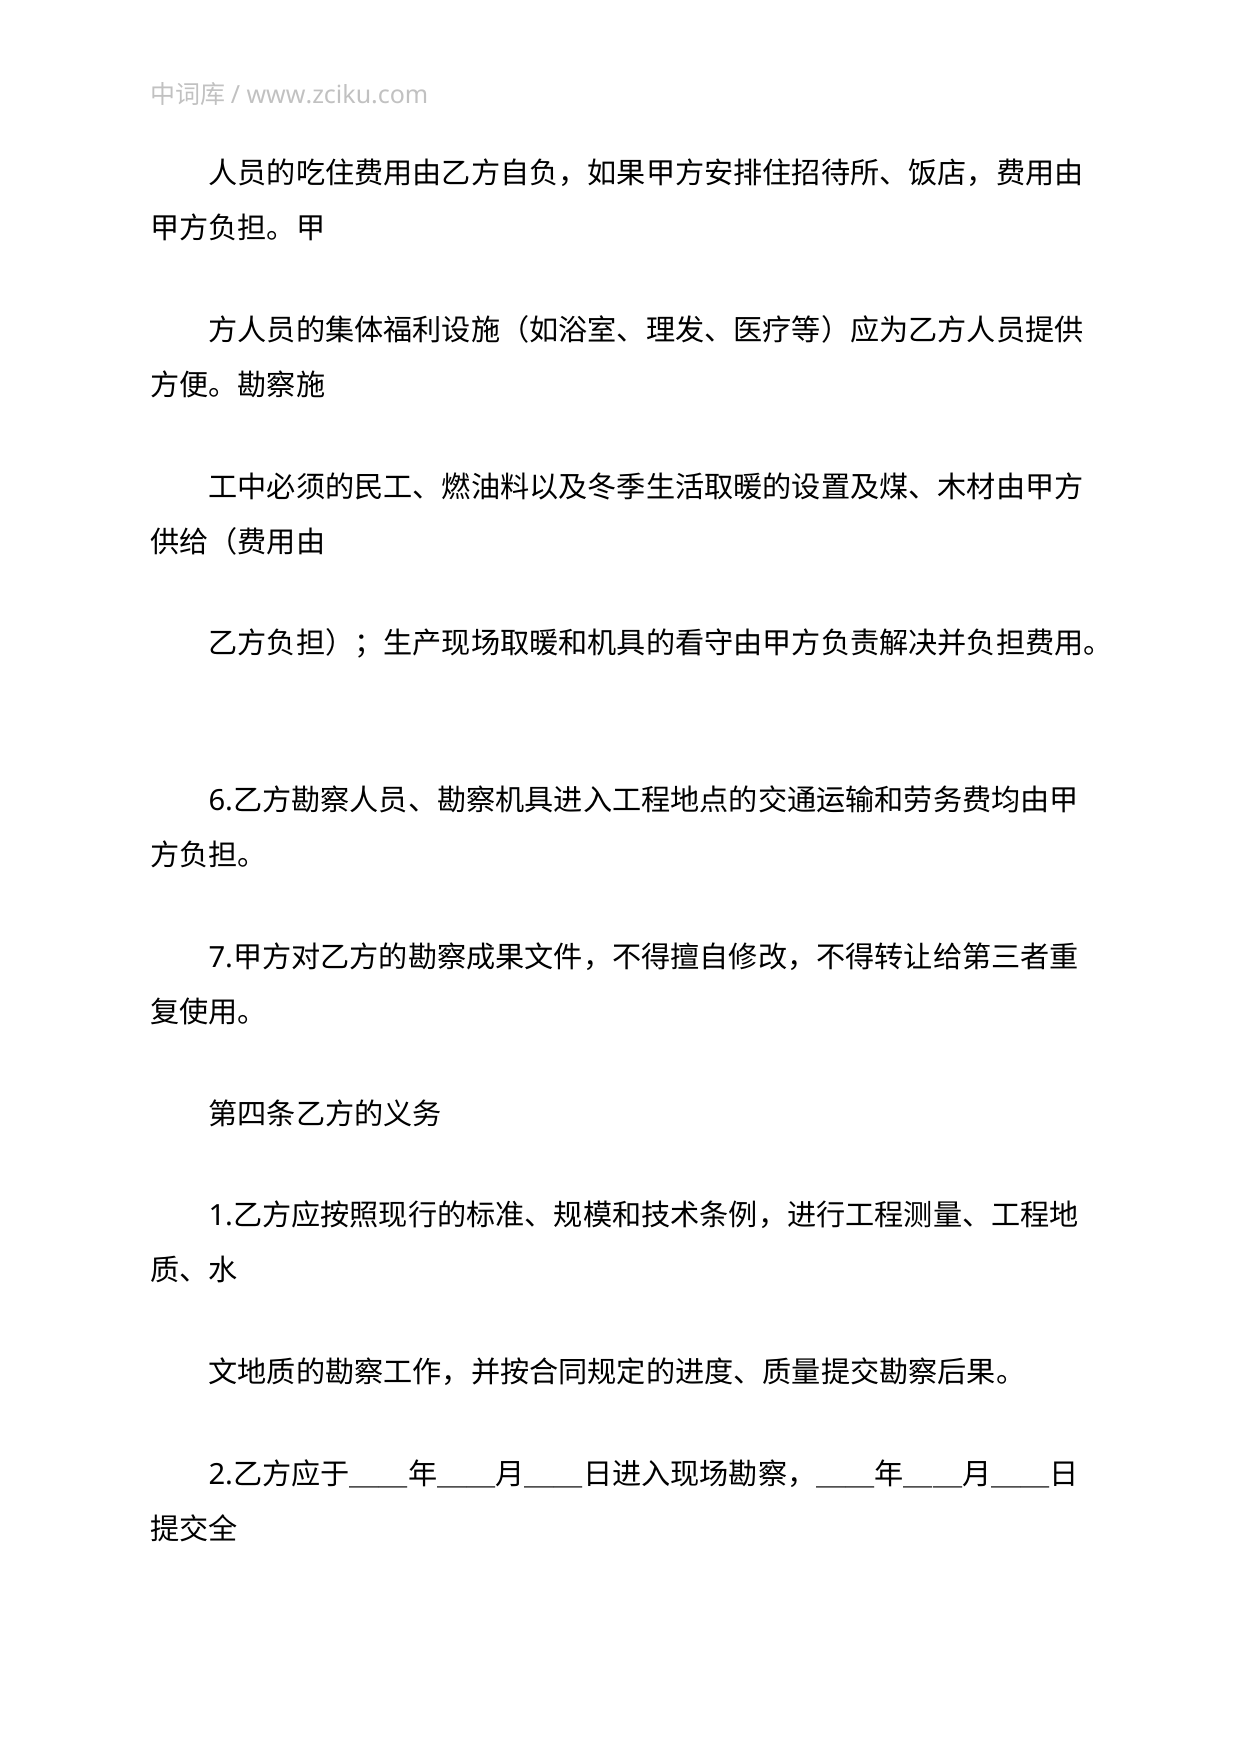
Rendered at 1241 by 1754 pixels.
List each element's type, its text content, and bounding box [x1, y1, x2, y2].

text 乙方负担）；生产现场取暖和机具的看守由甲方负责解决并负担费用。 [150, 620, 1090, 717]
text 文地质的勘察工作，并按合同规定的进度、质量提交勘察后果。 [150, 1349, 1090, 1391]
text 1.乙方应按照现行的标准、规模和技术条例，进行工程测量、工程地质、水 [150, 1192, 1090, 1289]
text 人员的吃住费用由乙方自负，如果甲方安排住招待所、饭店，费用由甲方负担。甲 [150, 150, 1090, 247]
text 方人员的集体福利设施（如浴室、理发、医疗等）应为乙方人员提供方便。勘察施 [150, 307, 1090, 404]
text 6.乙方勘察人员、勘察机具进入工程地点的交通运输和劳务费均由甲方负担。 [150, 777, 1090, 874]
text 2.乙方应于＿＿年＿＿月＿＿日进入现场勘察，＿＿年＿＿月＿＿日提交全 [150, 1451, 1090, 1548]
text 工中必须的民工、燃油料以及冬季生活取暖的设置及煤、木材由甲方供给（费用由 [150, 463, 1090, 561]
text 第四条乙方的义务 [150, 1090, 1090, 1132]
text 7.甲方对乙方的勘察成果文件，不得擅自修改，不得转让给第三者重复使用。 [150, 933, 1090, 1031]
